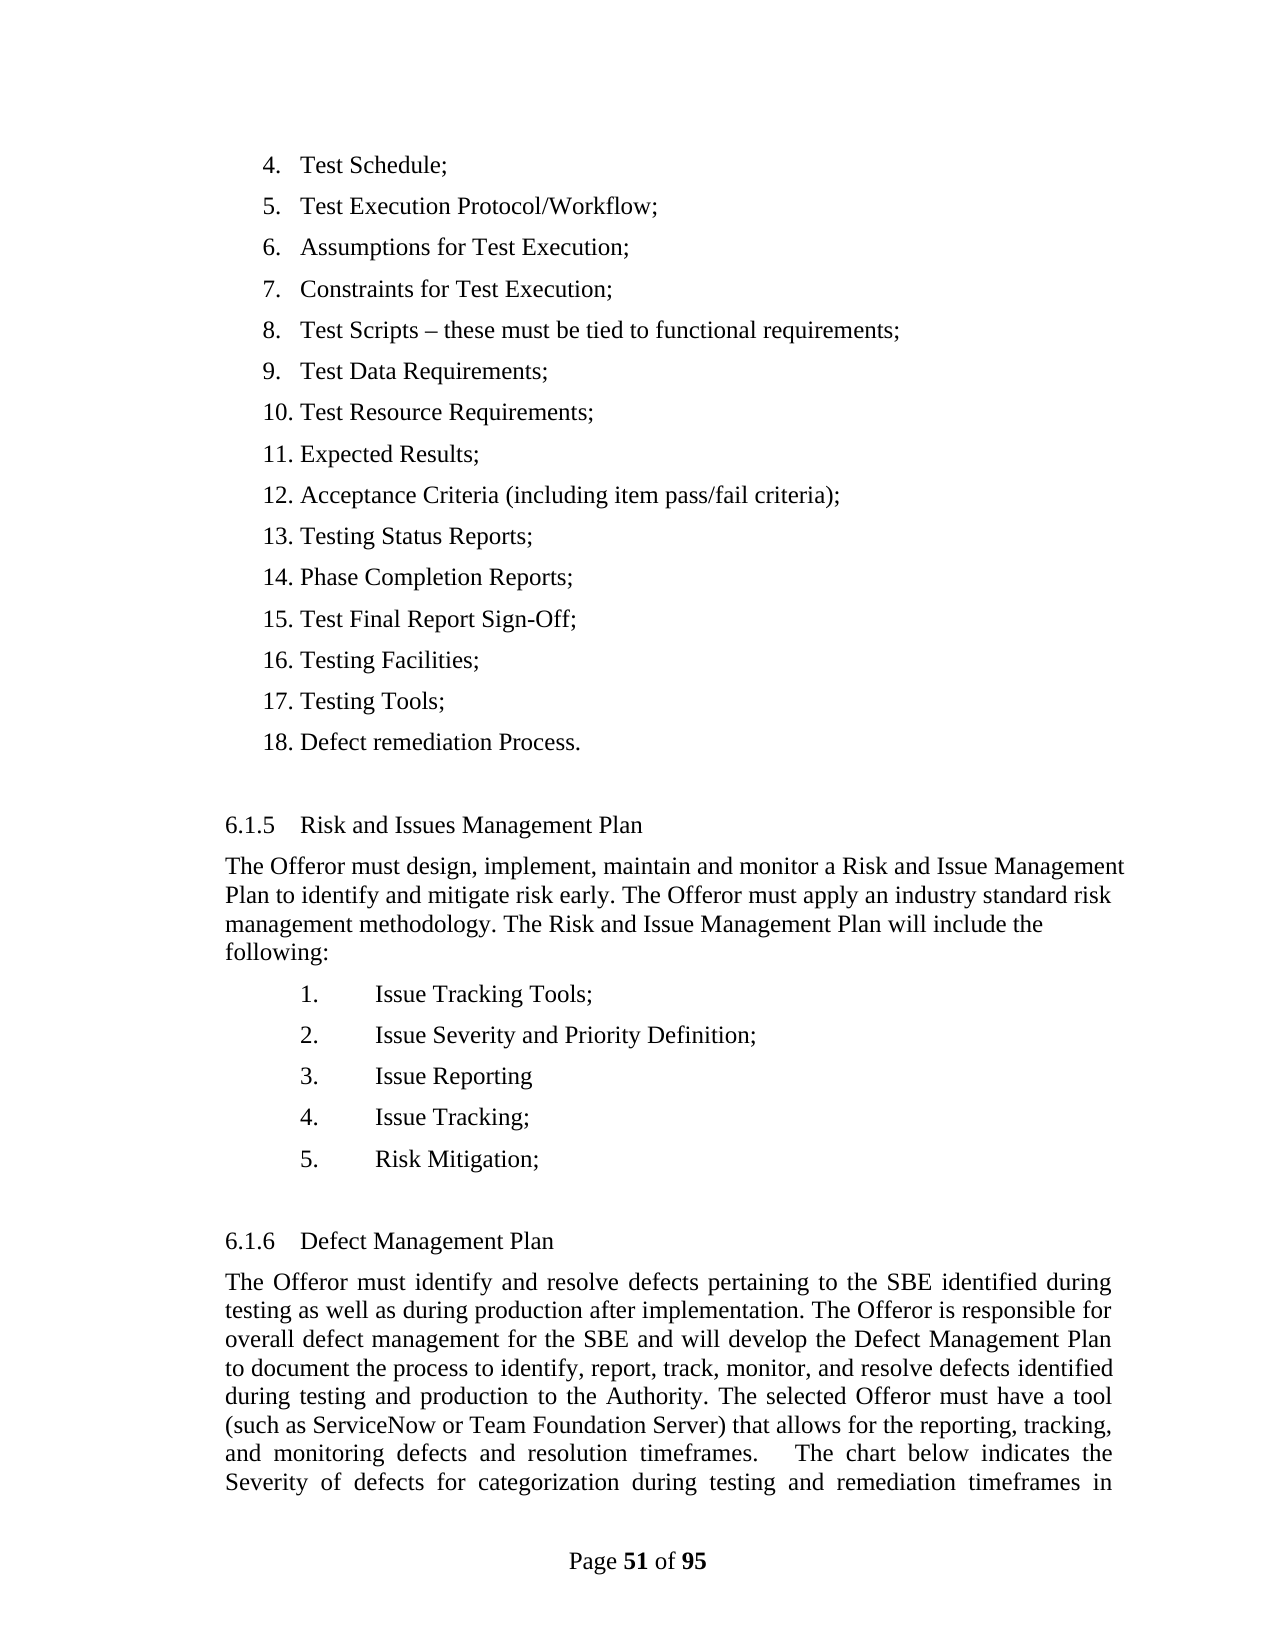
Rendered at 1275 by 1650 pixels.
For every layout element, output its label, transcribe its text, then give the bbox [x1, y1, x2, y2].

list Test Schedule; [262, 150, 1125, 179]
text 1. Issue Tracking Tools; [300, 979, 1125, 1007]
list Expected Results; [262, 439, 1125, 467]
text 6.1.5 Risk and Issues Management Plan [225, 810, 1125, 839]
text 6.1.6 Defect Management Plan [225, 1226, 1125, 1255]
text 3. Issue Reporting [300, 1061, 1125, 1090]
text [225, 1267, 1113, 1496]
list Test Execution Protocol/Workflow; [262, 191, 1125, 220]
list Test Resource Requirements; [262, 397, 1125, 426]
list Constraints for Test Execution; [262, 274, 1125, 302]
text 2. Issue Severity and Priority Definition; [300, 1020, 1125, 1049]
list Assumptions for Test Execution; [262, 232, 1125, 261]
list Test Final Report Sign-Off; [262, 604, 1125, 632]
text 4. Issue Tracking; [300, 1102, 1125, 1131]
list Acceptance Criteria (including item pass/fail criteria); [262, 480, 1125, 509]
list Test Scripts – these must be tied to functional requirements; [262, 315, 1125, 344]
list Testing Facilities; [262, 645, 1125, 674]
list Phase Completion Reports; [262, 562, 1125, 591]
list Testing Status Reports; [262, 521, 1125, 550]
text 5. Risk Mitigation; [300, 1144, 1125, 1172]
text The Offeror must design, implement, maintain and monitor a Risk and Issue Management Plan to identify and mitigate risk early. The Offeror must apply an industry standard risk management methodology. The Risk and Issue Management Plan will include the following: [225, 851, 1125, 966]
list Testing Tools; [262, 686, 1125, 715]
list Defect remediation Process. [262, 727, 1125, 756]
list Test Data Requirements; [262, 356, 1125, 385]
